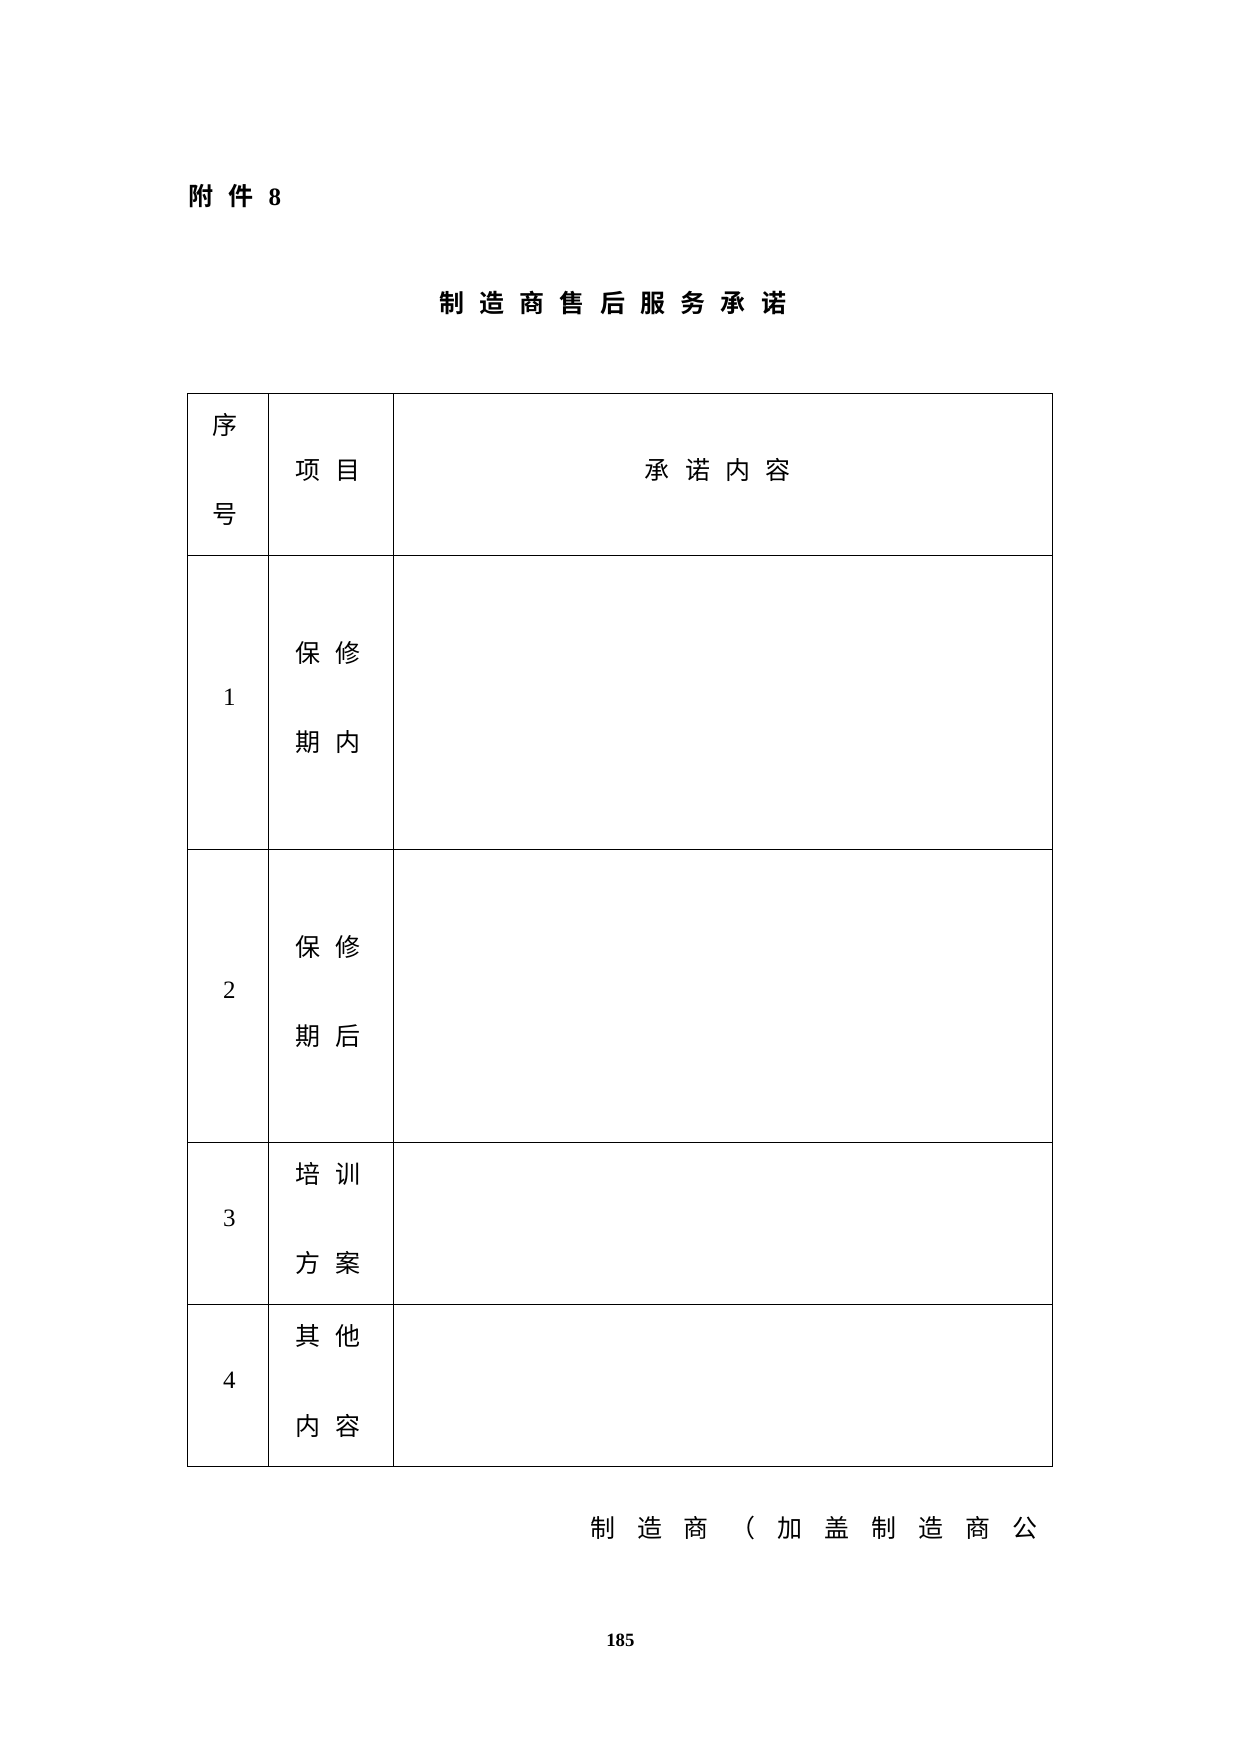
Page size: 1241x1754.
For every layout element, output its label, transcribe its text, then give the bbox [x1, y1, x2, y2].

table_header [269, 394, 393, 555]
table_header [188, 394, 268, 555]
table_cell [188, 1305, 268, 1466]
text 制造商（加盖制造商公章）： [188, 1497, 1052, 1556]
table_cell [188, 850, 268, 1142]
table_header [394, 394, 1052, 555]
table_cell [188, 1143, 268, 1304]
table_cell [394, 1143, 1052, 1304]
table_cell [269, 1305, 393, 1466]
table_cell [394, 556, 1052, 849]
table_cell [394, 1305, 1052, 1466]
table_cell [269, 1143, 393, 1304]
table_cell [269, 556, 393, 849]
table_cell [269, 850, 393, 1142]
text 附件8 [188, 164, 1052, 224]
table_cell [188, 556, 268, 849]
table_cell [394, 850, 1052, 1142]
text 制造商售后服务承诺 [188, 272, 1052, 331]
